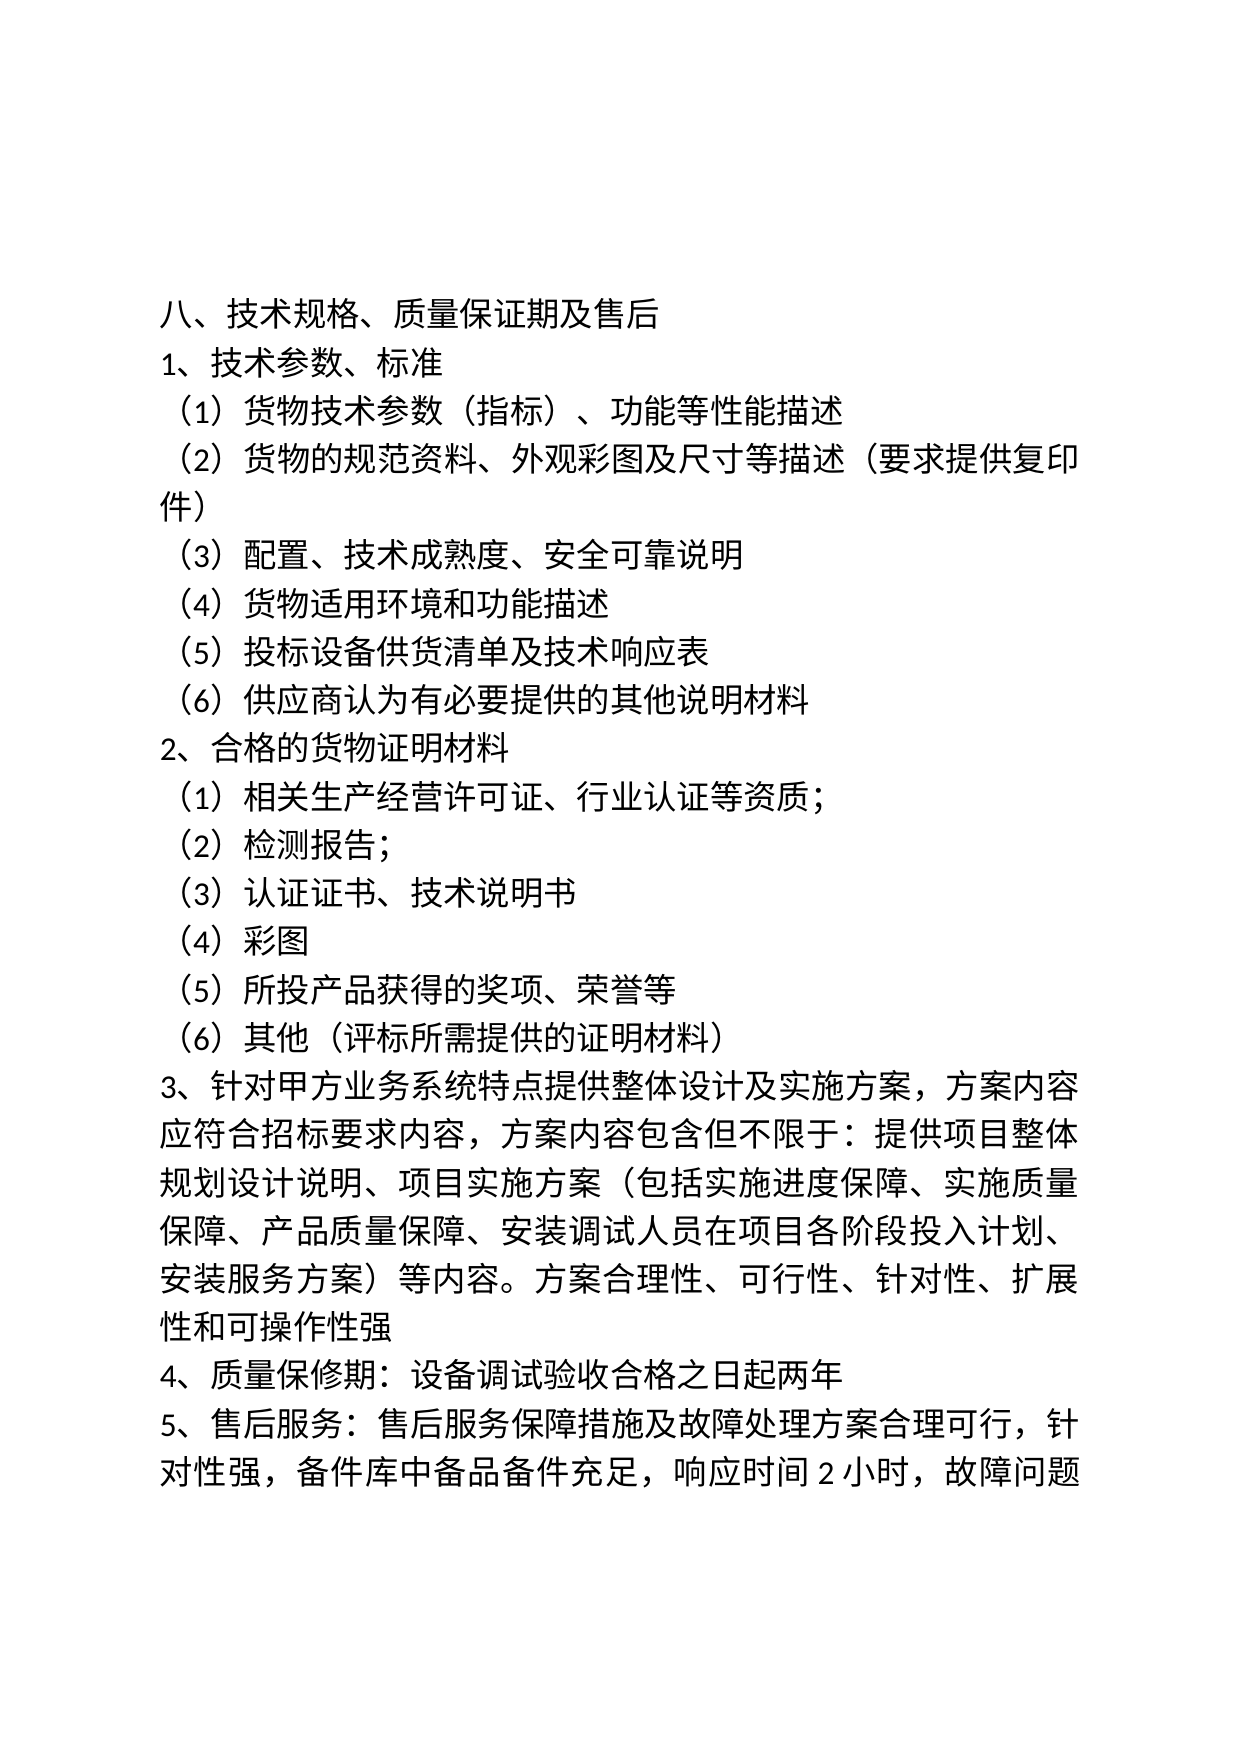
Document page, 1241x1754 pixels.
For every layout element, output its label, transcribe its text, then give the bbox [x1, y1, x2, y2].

text （4）货物适用环境和功能描述 [159, 577, 1081, 626]
text （1）货物技术参数（指标）、功能等性能描述 [159, 384, 1081, 433]
text 3、针对甲方业务系统特点提供整体设计及实施方案，方案内容应符合招标要求内容，方案内容包含但不限于：提供项目整体规划设计说明、项目实施方案（包括实施进度保障、实施质量保障、产品质量保障、安装调试人员在项目各阶段投入计划、安装服务方案）等内容。方案合理性、可行性、针对性、扩展性和可操作性强 [159, 1060, 1081, 1349]
text （6）其他（评标所需提供的证明材料） [159, 1012, 1081, 1060]
text （2）货物的规范资料、外观彩图及尺寸等描述（要求提供复印件） [159, 433, 1081, 529]
text （5）投标设备供货清单及技术响应表 [159, 626, 1081, 674]
text （1）相关生产经营许可证、行业认证等资质； [159, 770, 1081, 819]
text （6）供应商认为有必要提供的其他说明材料 [159, 674, 1081, 722]
text 1、技术参数、标准 [159, 336, 1081, 384]
text （3）配置、技术成熟度、安全可靠说明 [159, 529, 1081, 577]
text 4、质量保修期：设备调试验收合格之日起两年 [159, 1349, 1081, 1397]
text （2）检测报告； [159, 819, 1081, 867]
text （3）认证证书、技术说明书 [159, 867, 1081, 915]
text 八、技术规格、质量保证期及售后 [159, 288, 1081, 336]
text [159, 1397, 1081, 1494]
text 2、合格的货物证明材料 [159, 722, 1081, 770]
text （5）所投产品获得的奖项、荣誉等 [159, 963, 1081, 1012]
text （4）彩图 [159, 915, 1081, 963]
